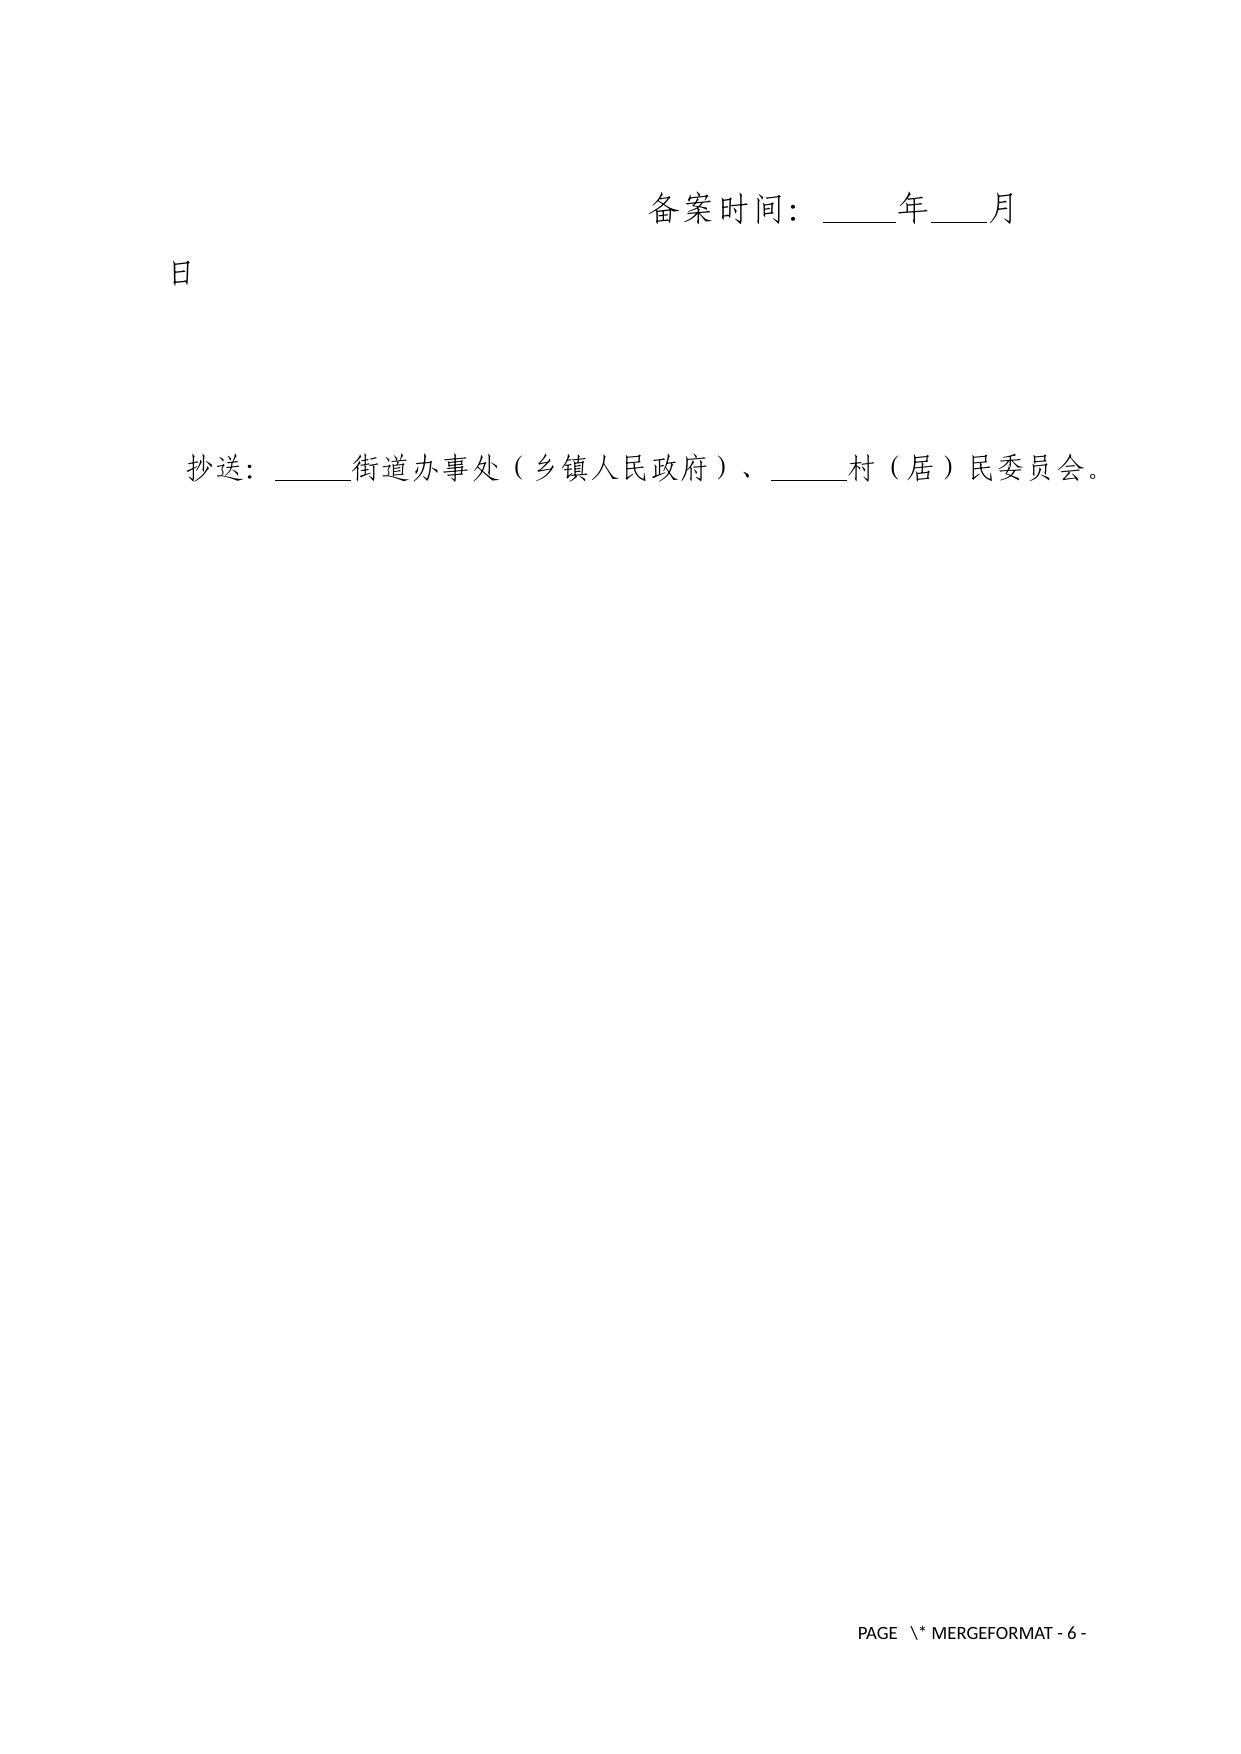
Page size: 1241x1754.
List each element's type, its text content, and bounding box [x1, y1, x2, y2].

text 备案时间： 年 月 日 [165, 174, 1020, 304]
text 抄送： 街道办事处（乡镇人民政府）、 村（居）民委员会。 [185, 434, 1087, 531]
